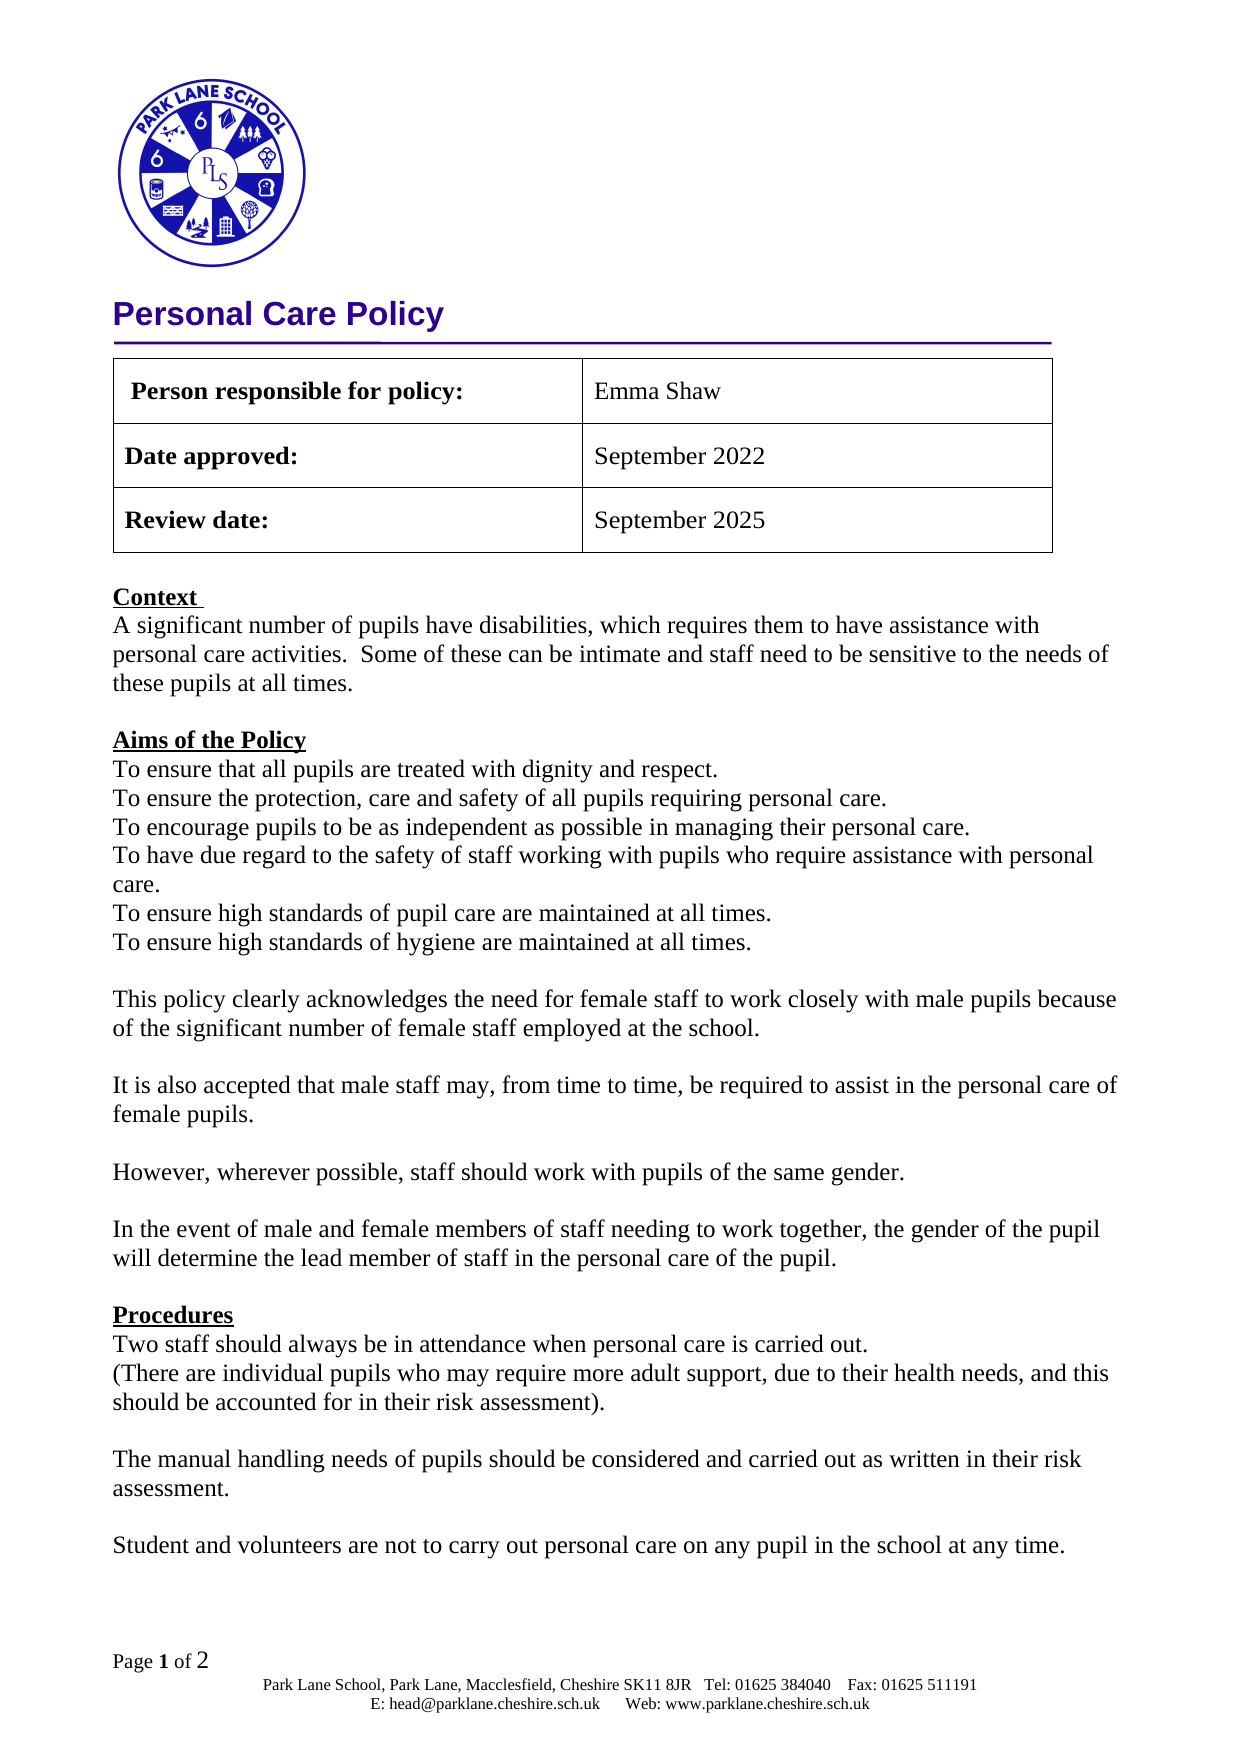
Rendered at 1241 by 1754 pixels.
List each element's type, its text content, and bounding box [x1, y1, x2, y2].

text Aims of the Policy [112, 725, 1128, 754]
table_cell Date approved: [114, 424, 582, 487]
text To ensure high standards of hygiene are maintained at all times. [112, 927, 1128, 955]
text Two staff should always be in attendance when personal care is carried out. [112, 1329, 1128, 1358]
text However, wherever possible, staff should work with pupils of the same gender. [112, 1157, 1128, 1185]
text To ensure the protection, care and safety of all pupils requiring personal care. [112, 783, 1128, 812]
text To ensure that all pupils are treated with dignity and respect. [112, 754, 1128, 783]
table_cell Review date: [114, 488, 582, 552]
text Procedures [112, 1300, 1128, 1329]
text Student and volunteers are not to carry out personal care on any pupil in the school at any time. [112, 1530, 1128, 1559]
text To have due regard to the safety of staff working with pupils who require assistance with personal care. [112, 840, 1128, 898]
text To encourage pupils to be as independent as possible in managing their personal care. [112, 812, 1128, 840]
text In the event of male and female members of staff needing to work together, the gender of the pupil will determine the lead member of staff in the personal care of the pupil. [112, 1214, 1128, 1272]
text It is also accepted that male staff may, from time to time, be required to assist in the personal care of female pupils. [112, 1070, 1128, 1128]
text (There are individual pupils who may require more adult support, due to their health needs, and this should be accounted for in their risk assessment). [112, 1358, 1128, 1415]
table_header Emma Shaw [583, 359, 1052, 422]
text A significant number of pupils have disabilities, which requires them to have assistance with personal care activities. Some of these can be intimate and staff need to be sensitive to the needs of these pupils at all times. [112, 610, 1128, 697]
text This policy clearly acknowledges the need for female staff to work closely with male pupils because of the significant number of female staff employed at the school. [112, 984, 1128, 1042]
text To ensure high standards of pupil care are maintained at all times. [112, 898, 1128, 927]
picture [112, 76, 308, 270]
table_cell September 2025 [583, 488, 1052, 552]
table_header Person responsible for policy: [114, 359, 582, 422]
text Context [112, 582, 1128, 610]
text The manual handling needs of pupils should be considered and carried out as written in their risk assessment. [112, 1444, 1128, 1502]
table_cell September 2022 [583, 424, 1052, 487]
